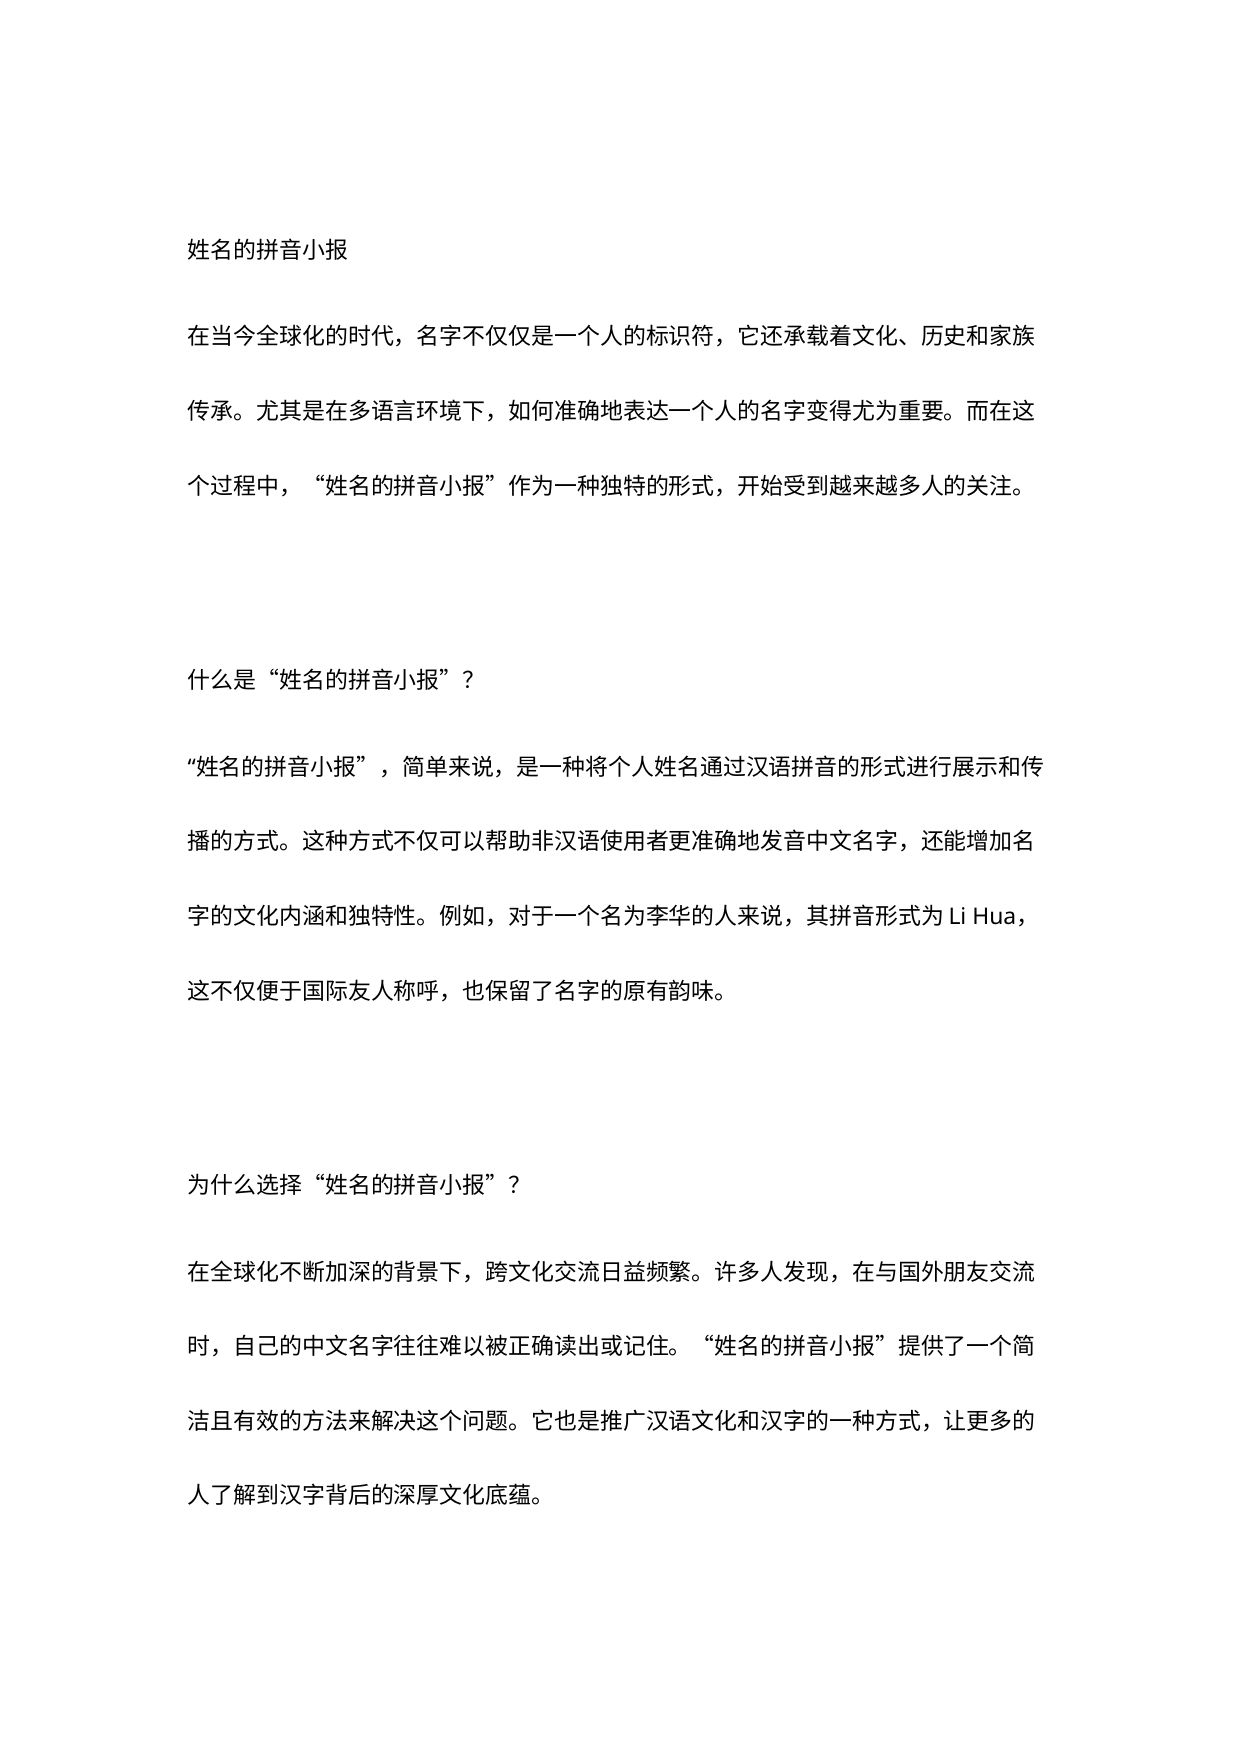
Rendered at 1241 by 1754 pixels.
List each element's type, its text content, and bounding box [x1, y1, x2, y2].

text 在全球化不断加深的背景下，跨文化交流日益频繁。许多人发现，在与国外朋友交流时，自己的中文名字往往难以被正确读出或记住。“姓名的拼音小报”提供了一个简洁且有效的方法来解决这个问题。它也是推广汉语文化和汉字的一种方式，让更多的人了解到汉字背后的深厚文化底蕴。 [187, 1237, 1053, 1527]
text 什么是“姓名的拼音小报”？ [187, 646, 1053, 711]
text 姓名的拼音小报 [187, 216, 1053, 281]
text “姓名的拼音小报”，简单来说，是一种将个人姓名通过汉语拼音的形式进行展示和传播的方式。这种方式不仅可以帮助非汉语使用者更准确地发音中文名字，还能增加名字的文化内涵和独特性。例如，对于一个名为李华的人来说，其拼音形式为Li Hua，这不仅便于国际友人称呼，也保留了名字的原有韵味。 [187, 733, 1053, 1022]
text 在当今全球化的时代，名字不仅仅是一个人的标识符，它还承载着文化、历史和家族传承。尤其是在多语言环境下，如何准确地表达一个人的名字变得尤为重要。而在这个过程中，“姓名的拼音小报”作为一种独特的形式，开始受到越来越多人的关注。 [187, 302, 1053, 517]
text 为什么选择“姓名的拼音小报”？ [187, 1151, 1053, 1216]
